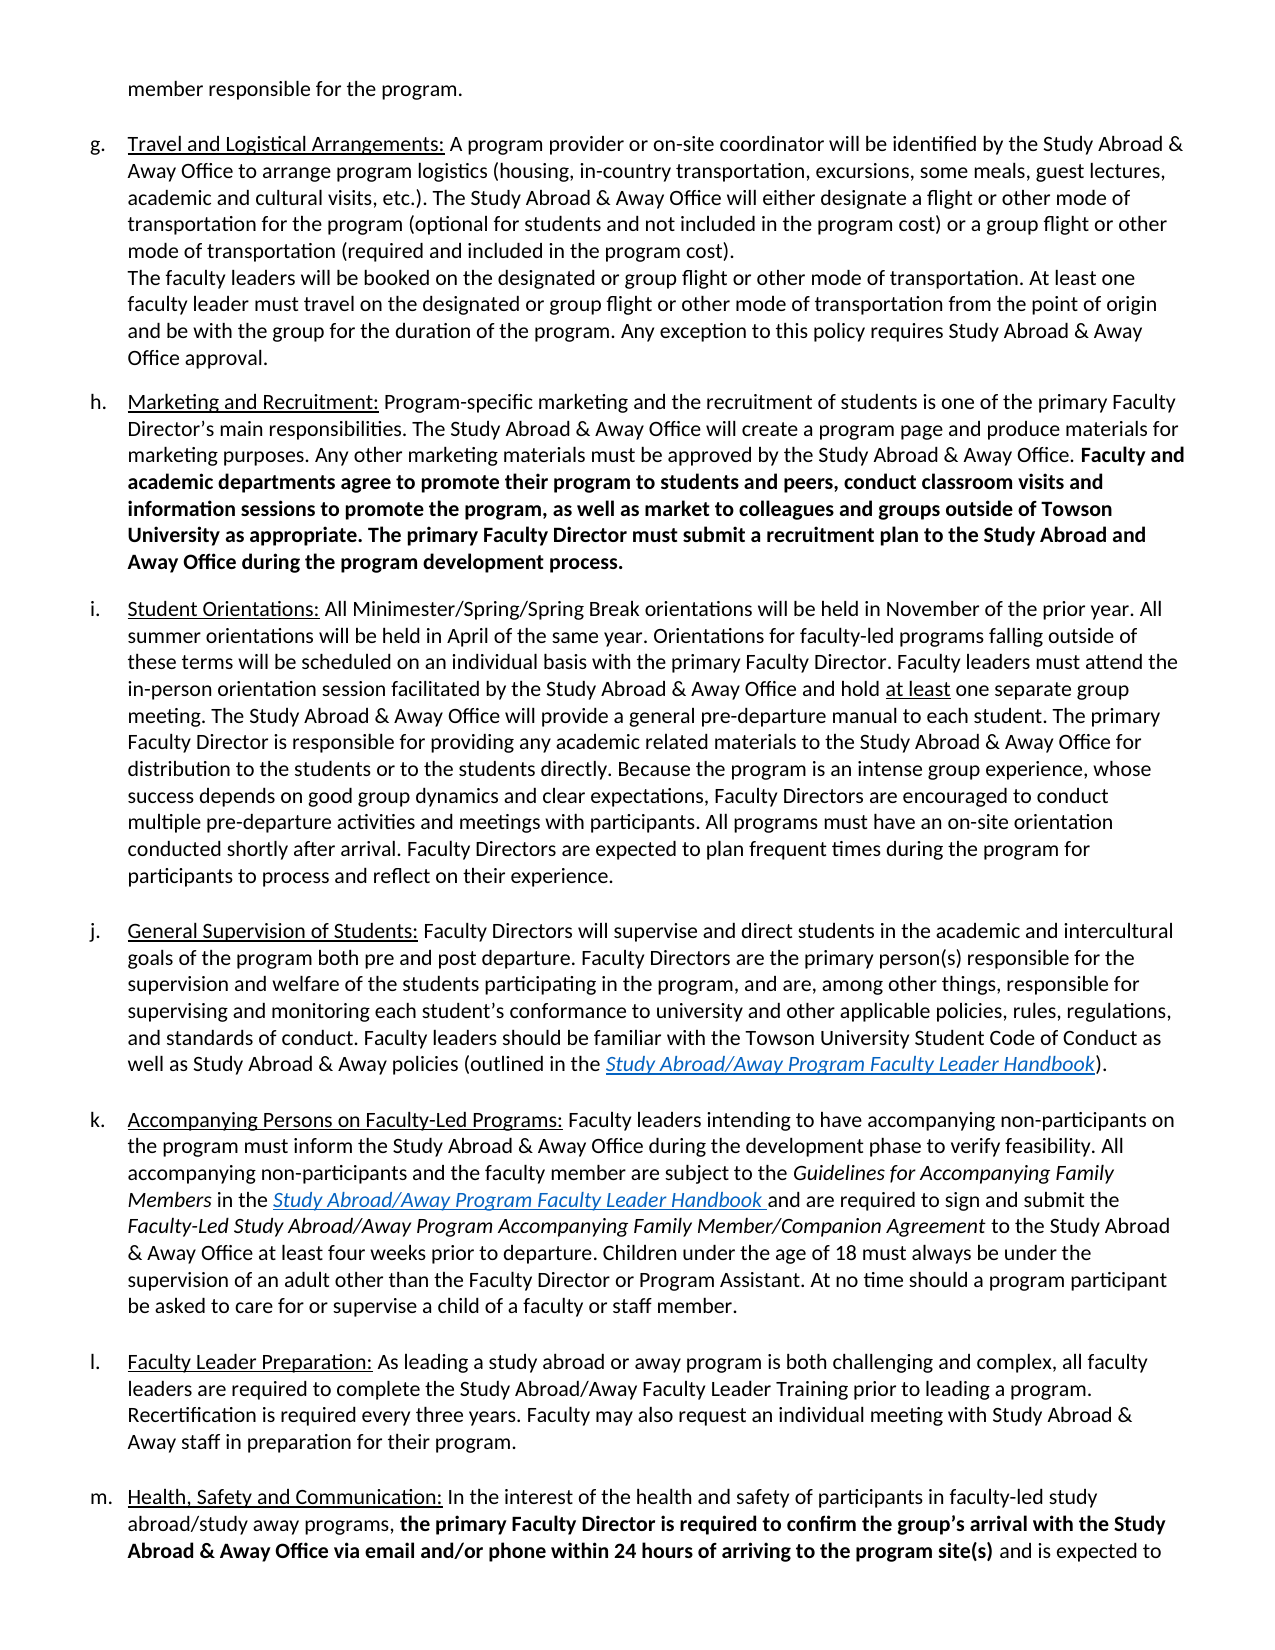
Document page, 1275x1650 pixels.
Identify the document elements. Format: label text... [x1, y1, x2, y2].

list Accompanying Persons on Faculty-Led Programs: Faculty leaders intending to have accompanying non-participants on the program must inform the Study Abroad & Away Office during the development phase to verify feasibility. All accompanying non-participants and the faculty member are subject to the Guidelines for Accompanying Family Members in the Study Abroad/Away Program Faculty Leader Handbook and are required to sign and submit the Faculty-Led Study Abroad/Away Program Accompanying Family Member/Companion Agreement to the Study Abroad & Away Office at least four weeks prior to departure. Children under the age of 18 must always be under the supervision of an adult other than the Faculty Director or Program Assistant. At no time should a program participant be asked to care for or supervise a child of a faculty or staff member. [90, 1106, 1185, 1348]
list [90, 1483, 1185, 1563]
list General Supervision of Students: Faculty Directors will supervise and direct students in the academic and intercultural goals of the program both pre and post departure. Faculty Directors are the primary person(s) responsible for the supervision and welfare of the students participating in the program, and are, among other things, responsible for supervising and monitoring each student’s conformance to university and other applicable policies, rules, regulations, and standards of conduct. Faculty leaders should be familiar with the Towson University Student Code of Conduct as well as Study Abroad & Away policies (outlined in the Study Abroad/Away Program Faculty Leader Handbook). [90, 917, 1185, 1106]
list Marketing and Recruitment: Program-specific marketing and the recruitment of students is one of the primary Faculty Director’s main responsibilities. The Study Abroad & Away Office will create a program page and produce materials for marketing purposes. Any other marketing materials must be approved by the Study Abroad & Away Office. Faculty and academic departments agree to promote their program to students and peers, conduct classroom visits and information sessions to promote the program, as well as market to colleagues and groups outside of Towson University as appropriate. The primary Faculty Director must submit a recruitment plan to the Study Abroad and Away Office during the program development process. [90, 388, 1185, 575]
list Student Orientations: All Minimester/Spring/Spring Break orientations will be held in November of the prior year. All summer orientations will be held in April of the same year. Orientations for faculty-led programs falling outside of these terms will be scheduled on an individual basis with the primary Faculty Director. Faculty leaders must attend the in-person orientation session facilitated by the Study Abroad & Away Office and hold at least one separate group meeting. The Study Abroad & Away Office will provide a general pre-departure manual to each student. The primary Faculty Director is responsible for providing any academic related materials to the Study Abroad & Away Office for distribution to the students or to the students directly. Because the program is an intense group experience, whose success depends on good group dynamics and clear expectations, Faculty Directors are encouraged to conduct multiple pre-departure activities and meetings with participants. All programs must have an on-site orientation conducted shortly after arrival. Faculty Directors are expected to plan frequent times during the program for participants to process and reflect on their experience. [90, 595, 1185, 917]
list Travel and Logistical Arrangements: A program provider or on-site coordinator will be identified by the Study Abroad & Away Office to arrange program logistics (housing, in-country transportation, excursions, some meals, guest lectures, academic and cultural visits, etc.). The Study Abroad & Away Office will either designate a flight or other mode of transportation for the program (optional for students and not included in the program cost) or a group flight or other mode of transportation (required and included in the program cost). The faculty leaders will be booked on the designated or group flight or other mode of transportation. At least one faculty leader must travel on the designated or group flight or other mode of transportation from the point of origin and be with the group for the duration of the program. Any exception to this policy requires Study Abroad & Away Office approval. [90, 130, 1185, 370]
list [90, 75, 1185, 130]
list Faculty Leader Preparation: As leading a study abroad or away program is both challenging and complex, all faculty leaders are required to complete the Study Abroad/Away Faculty Leader Training prior to leading a program. Recertification is required every three years. Faculty may also request an individual meeting with Study Abroad & Away staff in preparation for their program. [90, 1348, 1185, 1483]
